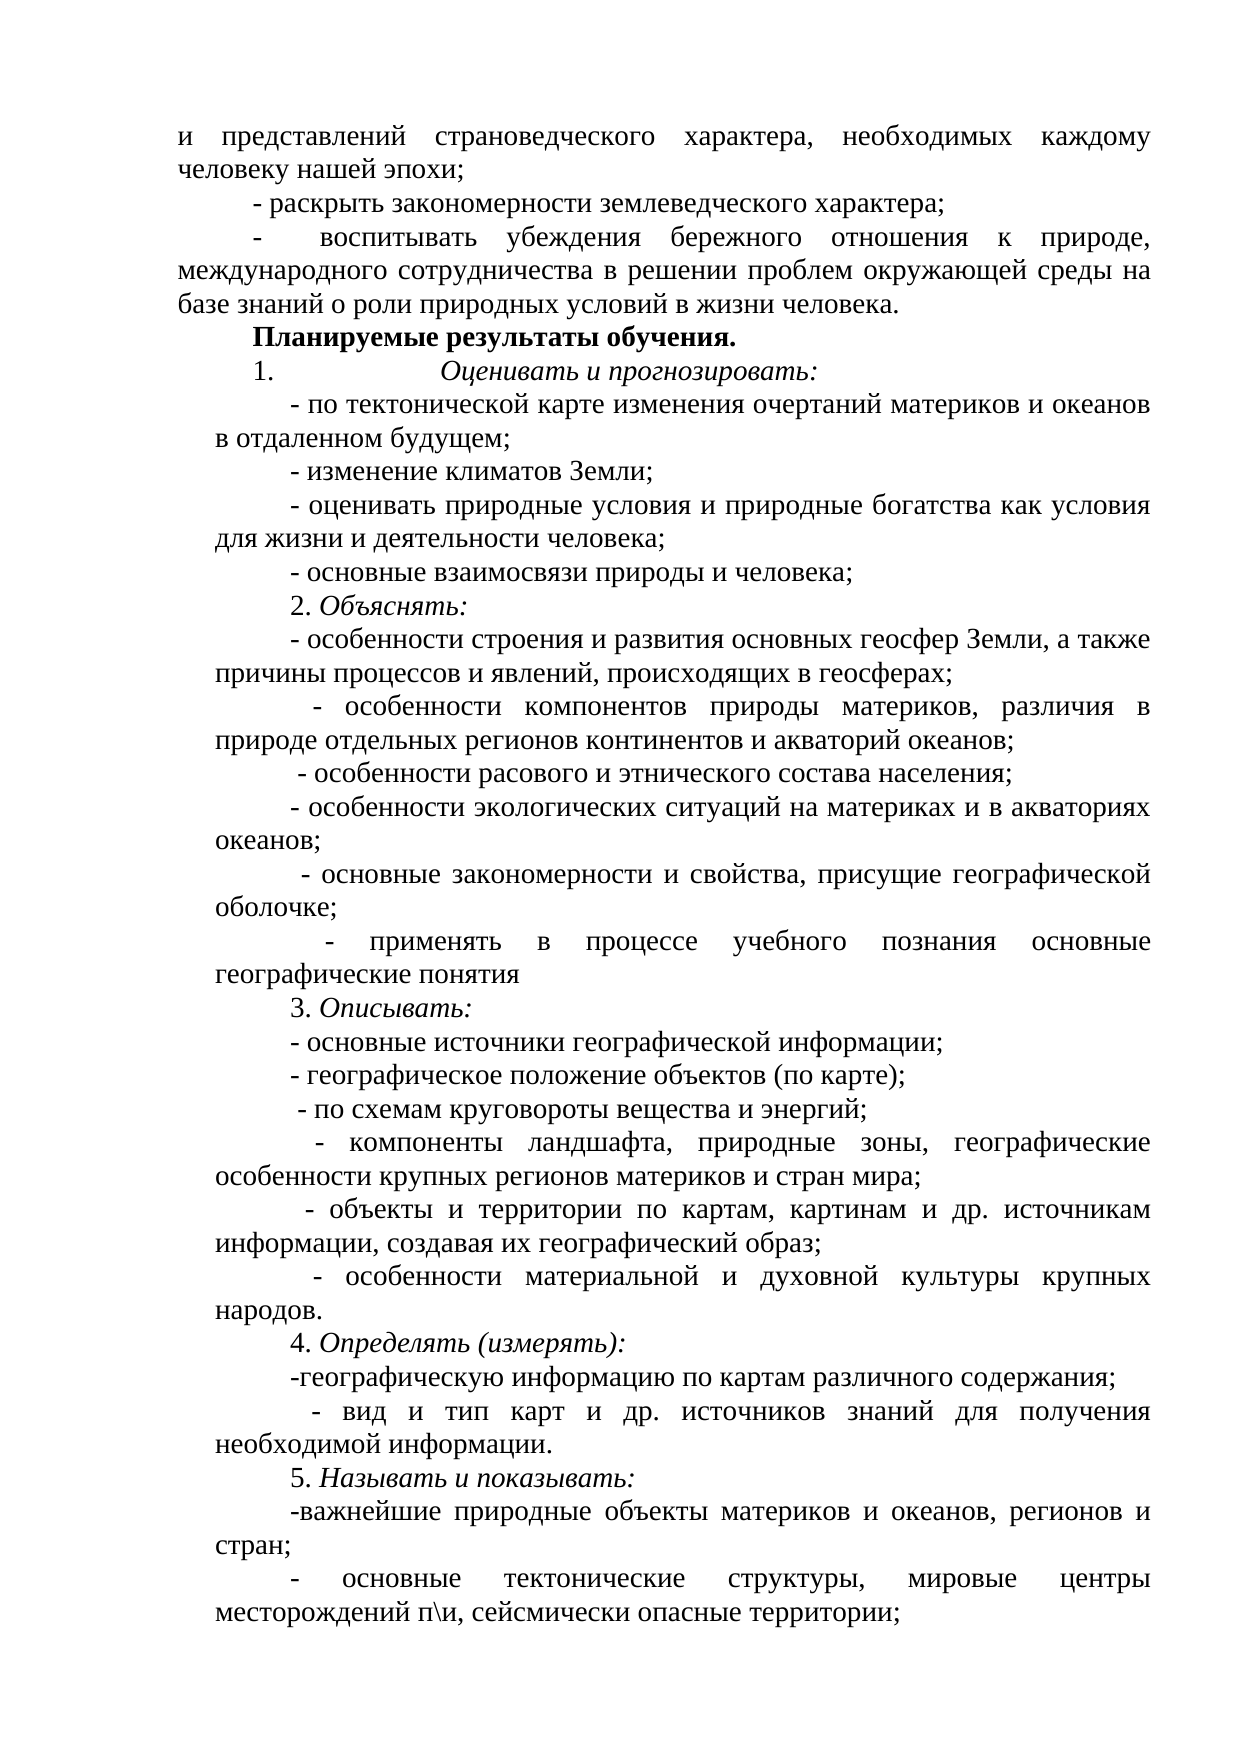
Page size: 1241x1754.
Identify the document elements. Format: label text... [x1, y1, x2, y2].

text - вид и тип карт и др. источников знаний для получения необходимой информации. [215, 1393, 1152, 1460]
text - применять в процессе учебного познания основные географические понятия [215, 923, 1152, 990]
text - особенности материальной и духовной культуры крупных народов. [215, 1258, 1152, 1326]
text - по тектонической карте изменения очертаний материков и океанов в отдаленном будущем; [215, 386, 1152, 453]
text - географическое положение объектов (по карте); [215, 1057, 1152, 1091]
text -географическую информацию по картам различного содержания; [215, 1359, 1152, 1393]
text - особенности строения и развития основных геосфер Земли, а также причины процессов и явлений, происходящих в геосферах; [215, 621, 1152, 688]
text - основные тектонические структуры, мировые центры месторождений п\и, сейсмически опасные территории; [215, 1560, 1152, 1627]
text - особенности расового и этнического состава населения; [215, 755, 1152, 789]
text - объекты и территории по картам, картинам и др. источникам информации, создавая их географический образ; [215, 1191, 1152, 1258]
text - основные взаимосвязи природы и человека; [215, 554, 1152, 588]
text 4. Определять (измерять): [215, 1326, 1152, 1359]
text - особенности компонентов природы материков, различия в природе отдельных регионов континентов и акваторий океанов; [215, 688, 1152, 755]
text - воспитывать убеждения бережного отношения к природе, международного сотрудничества в решении проблем окружающей среды на базе знаний о роли природных условий в жизни человека. [177, 219, 1152, 319]
text - по схемам круговороты вещества и энергий; [215, 1091, 1152, 1124]
text -важнейшие природные объекты материков и океанов, регионов и стран; [215, 1493, 1152, 1560]
list Оценивать и прогнозировать: [177, 353, 1152, 386]
text - основные закономерности и свойства, присущие географической оболочке; [215, 856, 1152, 923]
text - особенности экологических ситуаций на материках и в акваториях океанов; [215, 789, 1152, 856]
text - основные источники географической информации; [215, 1024, 1152, 1057]
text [177, 118, 1152, 185]
text - раскрыть закономерности землеведческого характера; [177, 185, 1152, 219]
text 2. Объяснять: [215, 588, 1152, 621]
text - оценивать природные условия и природные богатства как условия для жизни и деятельности человека; [215, 487, 1152, 554]
text - изменение климатов Земли; [215, 453, 1152, 487]
text - компоненты ландшафта, природные зоны, географические особенности крупных регионов материков и стран мира; [215, 1124, 1152, 1191]
text Планируемые результаты обучения. [177, 319, 1152, 353]
text 3. Описывать: [215, 990, 1152, 1024]
text 5. Называть и показывать: [215, 1460, 1152, 1493]
